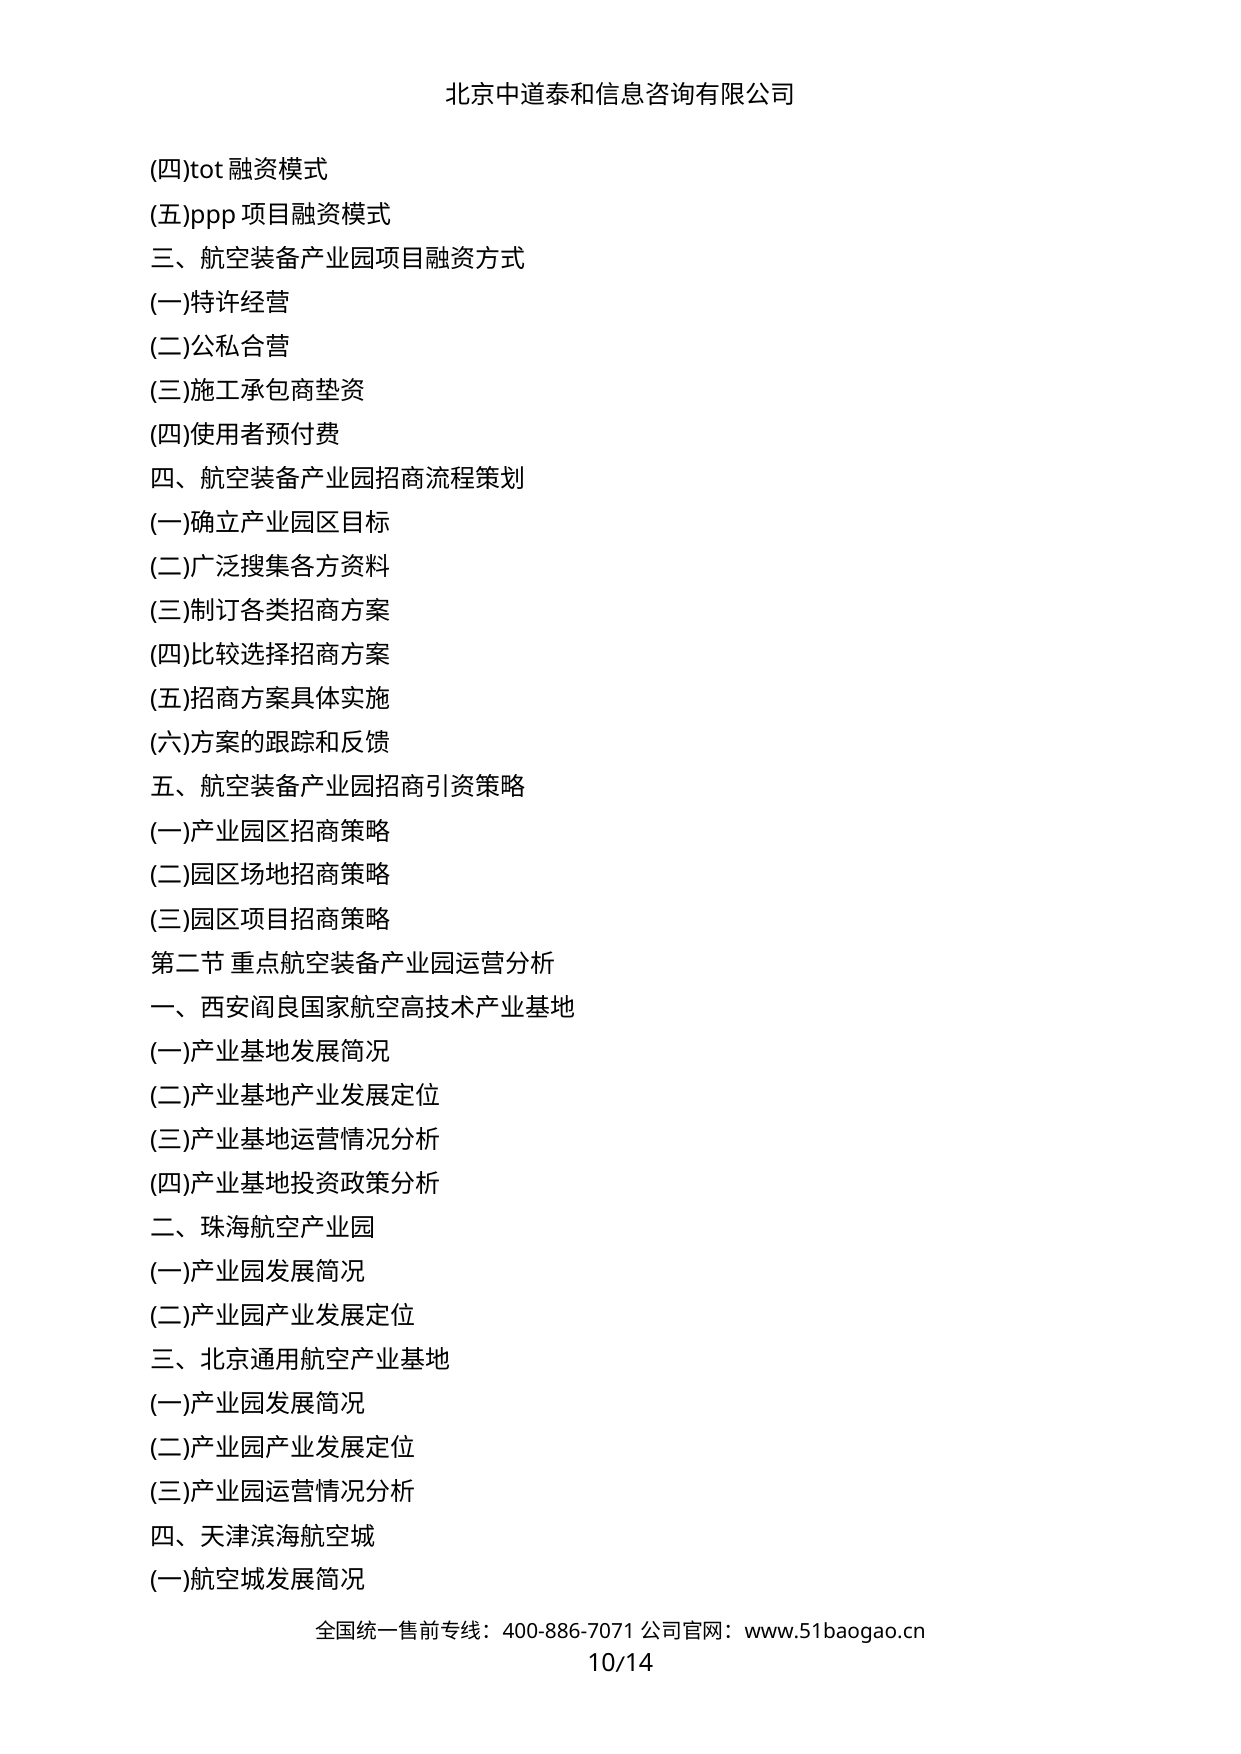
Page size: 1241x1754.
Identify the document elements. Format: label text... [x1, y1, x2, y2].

text (四)tot融资模式 [150, 150, 1090, 186]
text (一)航空城发展简况 [150, 1560, 1090, 1596]
text (一)特许经营 [150, 282, 1090, 318]
text (五)ppp项目融资模式 [150, 194, 1090, 230]
text (一)产业园发展简况 [150, 1252, 1090, 1288]
text 四、天津滨海航空城 [150, 1516, 1090, 1552]
text (一)产业园区招商策略 [150, 811, 1090, 847]
text (三)园区项目招商策略 [150, 899, 1090, 935]
text (一)产业园发展简况 [150, 1384, 1090, 1420]
text (五)招商方案具体实施 [150, 679, 1090, 715]
text 三、北京通用航空产业基地 [150, 1340, 1090, 1376]
text (二)园区场地招商策略 [150, 855, 1090, 891]
text (二)广泛搜集各方资料 [150, 547, 1090, 583]
text (二)产业园产业发展定位 [150, 1428, 1090, 1464]
text 二、珠海航空产业园 [150, 1207, 1090, 1244]
text 一、西安阎良国家航空高技术产业基地 [150, 987, 1090, 1023]
text (三)施工承包商垫资 [150, 370, 1090, 407]
text (二)产业基地产业发展定位 [150, 1075, 1090, 1112]
text 第二节 重点航空装备产业园运营分析 [150, 943, 1090, 979]
text 五、航空装备产业园招商引资策略 [150, 767, 1090, 803]
text (三)产业园运营情况分析 [150, 1472, 1090, 1508]
text (二)产业园产业发展定位 [150, 1296, 1090, 1332]
text (四)比较选择招商方案 [150, 635, 1090, 671]
text (三)制订各类招商方案 [150, 591, 1090, 627]
text (一)确立产业园区目标 [150, 502, 1090, 539]
text 三、航空装备产业园项目融资方式 [150, 238, 1090, 274]
text (四)产业基地投资政策分析 [150, 1163, 1090, 1200]
text (二)公私合营 [150, 326, 1090, 362]
text (一)产业基地发展简况 [150, 1031, 1090, 1067]
text (四)使用者预付费 [150, 414, 1090, 451]
text 四、航空装备产业园招商流程策划 [150, 458, 1090, 495]
text (三)产业基地运营情况分析 [150, 1119, 1090, 1156]
text (六)方案的跟踪和反馈 [150, 723, 1090, 759]
